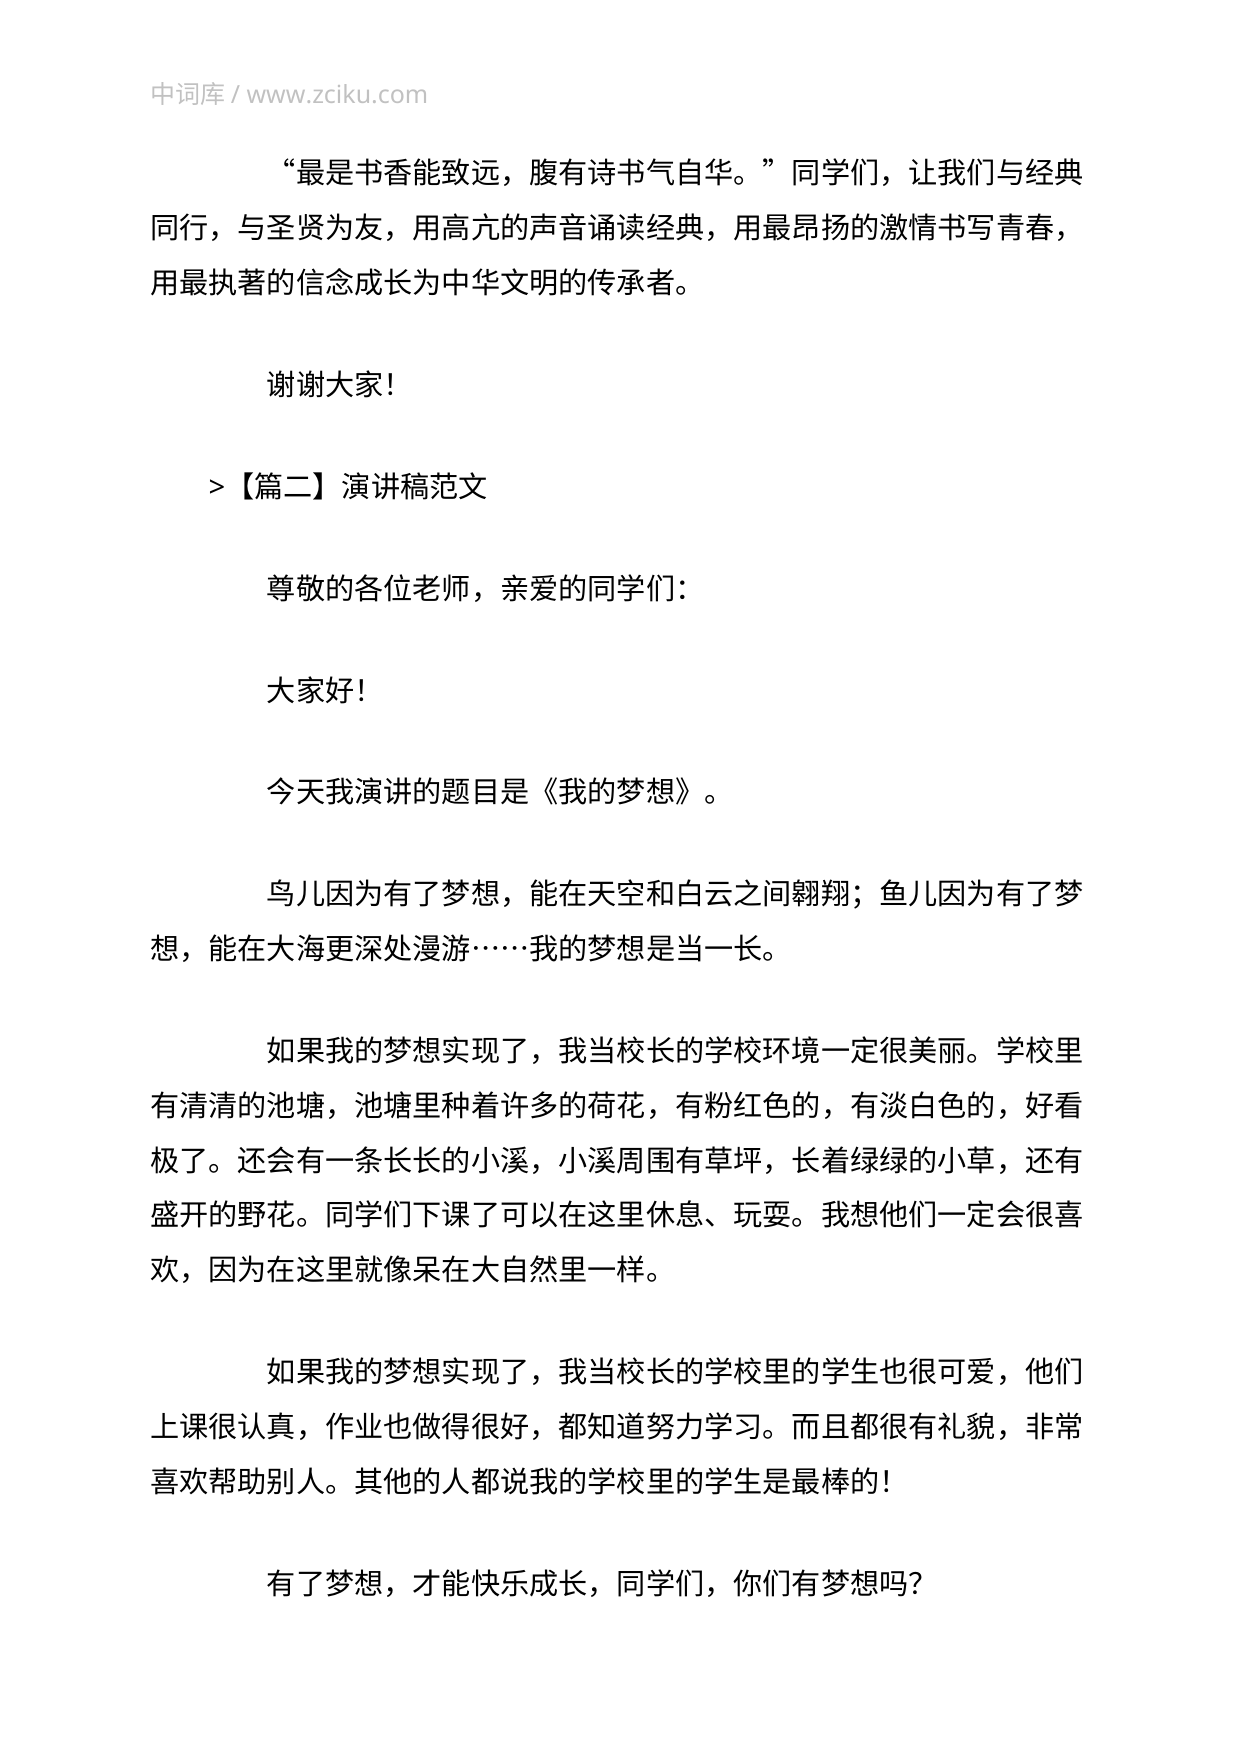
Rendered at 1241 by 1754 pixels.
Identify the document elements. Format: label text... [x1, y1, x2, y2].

text 有了梦想，才能快乐成长，同学们，你们有梦想吗？ [150, 1560, 1090, 1602]
text 鸟儿因为有了梦想，能在天空和白云之间翱翔；鱼儿因为有了梦想，能在大海更深处漫游……我的梦想是当一长。 [150, 871, 1090, 968]
text 如果我的梦想实现了，我当校长的学校环境一定很美丽。学校里有清清的池塘，池塘里种着许多的荷花，有粉红色的，有淡白色的，好看极了。还会有一条长长的小溪，小溪周围有草坪，长着绿绿的小草，还有盛开的野花。同学们下课了可以在这里休息、玩耍。我想他们一定会很喜欢，因为在这里就像呆在大自然里一样。 [150, 1027, 1090, 1289]
text 谢谢大家！ [150, 362, 1090, 404]
text >【篇二】演讲稿范文 [150, 463, 1090, 506]
text 尊敬的各位老师，亲爱的同学们： [150, 565, 1090, 608]
text “最是书香能致远，腹有诗书气自华。”同学们，让我们与经典同行，与圣贤为友，用高亢的声音诵读经典，用最昂扬的激情书写青春，用最执著的信念成长为中华文明的传承者。 [150, 150, 1090, 302]
text 大家好！ [150, 667, 1090, 709]
text 如果我的梦想实现了，我当校长的学校里的学生也很可爱，他们上课很认真，作业也做得很好，都知道努力学习。而且都很有礼貌，非常喜欢帮助别人。其他的人都说我的学校里的学生是最棒的！ [150, 1349, 1090, 1501]
text 今天我演讲的题目是《我的梦想》。 [150, 769, 1090, 811]
